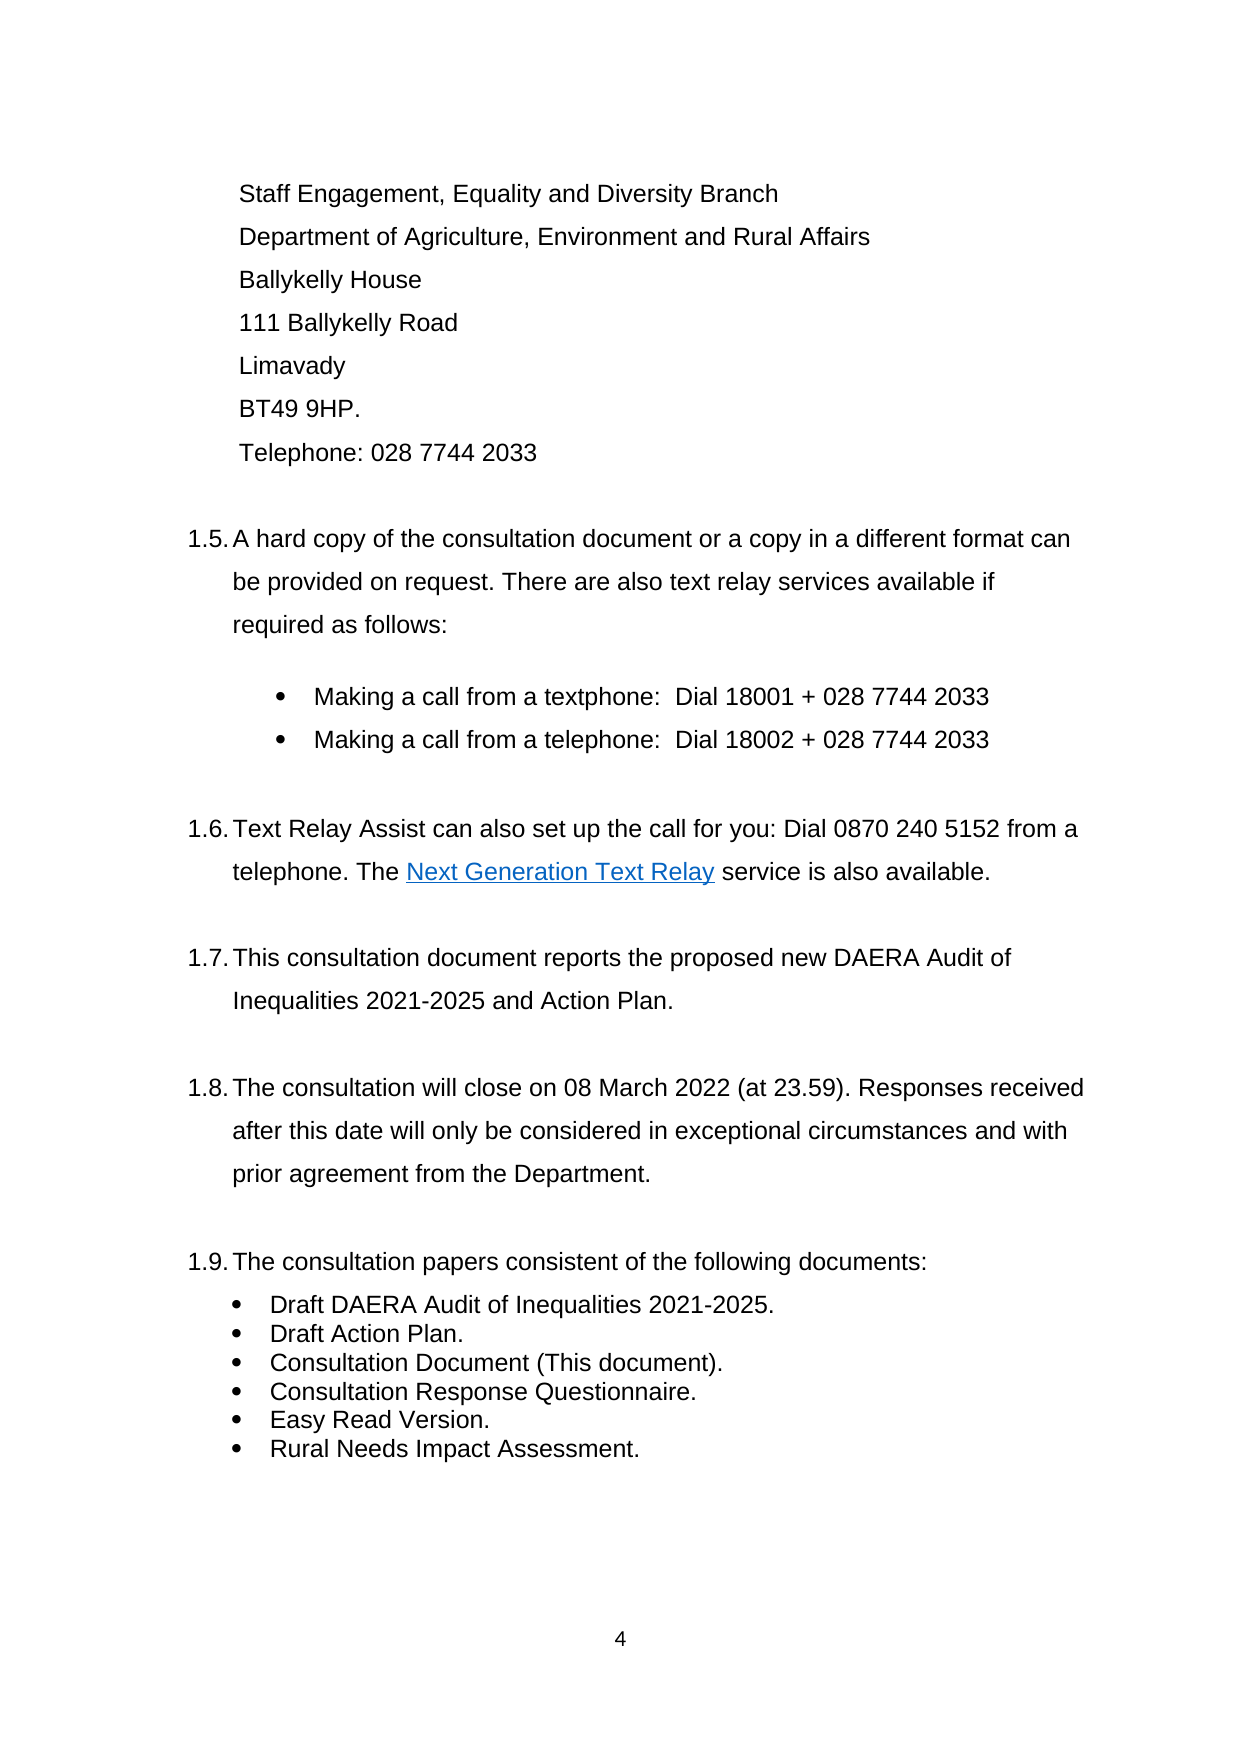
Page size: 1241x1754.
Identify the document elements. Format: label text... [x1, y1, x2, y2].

list Consultation Document (This document). [232, 1348, 1090, 1377]
list Draft Action Plan. [232, 1319, 1090, 1348]
list This consultation document reports the proposed new DAERA Audit of Inequalities 2021-2025 and Action Plan. [187, 943, 1090, 1015]
list Consultation Response Questionnaire. [232, 1377, 1090, 1406]
text Staff Engagement, Equality and Diversity Branch [239, 179, 1090, 207]
list A hard copy of the consultation document or a copy in a different format can be provided on request. There are also text relay services available if required as follows: [187, 524, 1090, 639]
text 111 Ballykelly Road [239, 308, 1090, 337]
text BT49 9HP. [239, 394, 1090, 423]
list The consultation will close on 08 March 2022 (at 23.59). Responses received after this date will only be considered in exceptional circumstances and with prior agreement from the Department. [187, 1072, 1090, 1187]
list The consultation papers consistent of the following documents: [187, 1247, 1090, 1276]
list Making a call from a telephone: Dial 18002 + 028 7744 2033 [276, 725, 1090, 754]
list Making a call from a textphone: Dial 18001 + 028 7744 2033 [276, 682, 1090, 711]
list Rural Needs Impact Assessment. [232, 1434, 1090, 1463]
list Draft DAERA Audit of Inequalities 2021-2025. [232, 1290, 1090, 1319]
list Easy Read Version. [232, 1406, 1090, 1434]
text Ballykelly House [239, 265, 1090, 294]
list Text Relay Assist can also set up the call for you: Dial 0870 240 5152 from a telephone. The Next Generation Text Relay service is also available. [187, 814, 1090, 886]
text Department of Agriculture, Environment and Rural Affairs [239, 222, 1090, 251]
text Limavady [239, 351, 1090, 380]
text Telephone: 028 7744 2033 [239, 437, 1090, 466]
